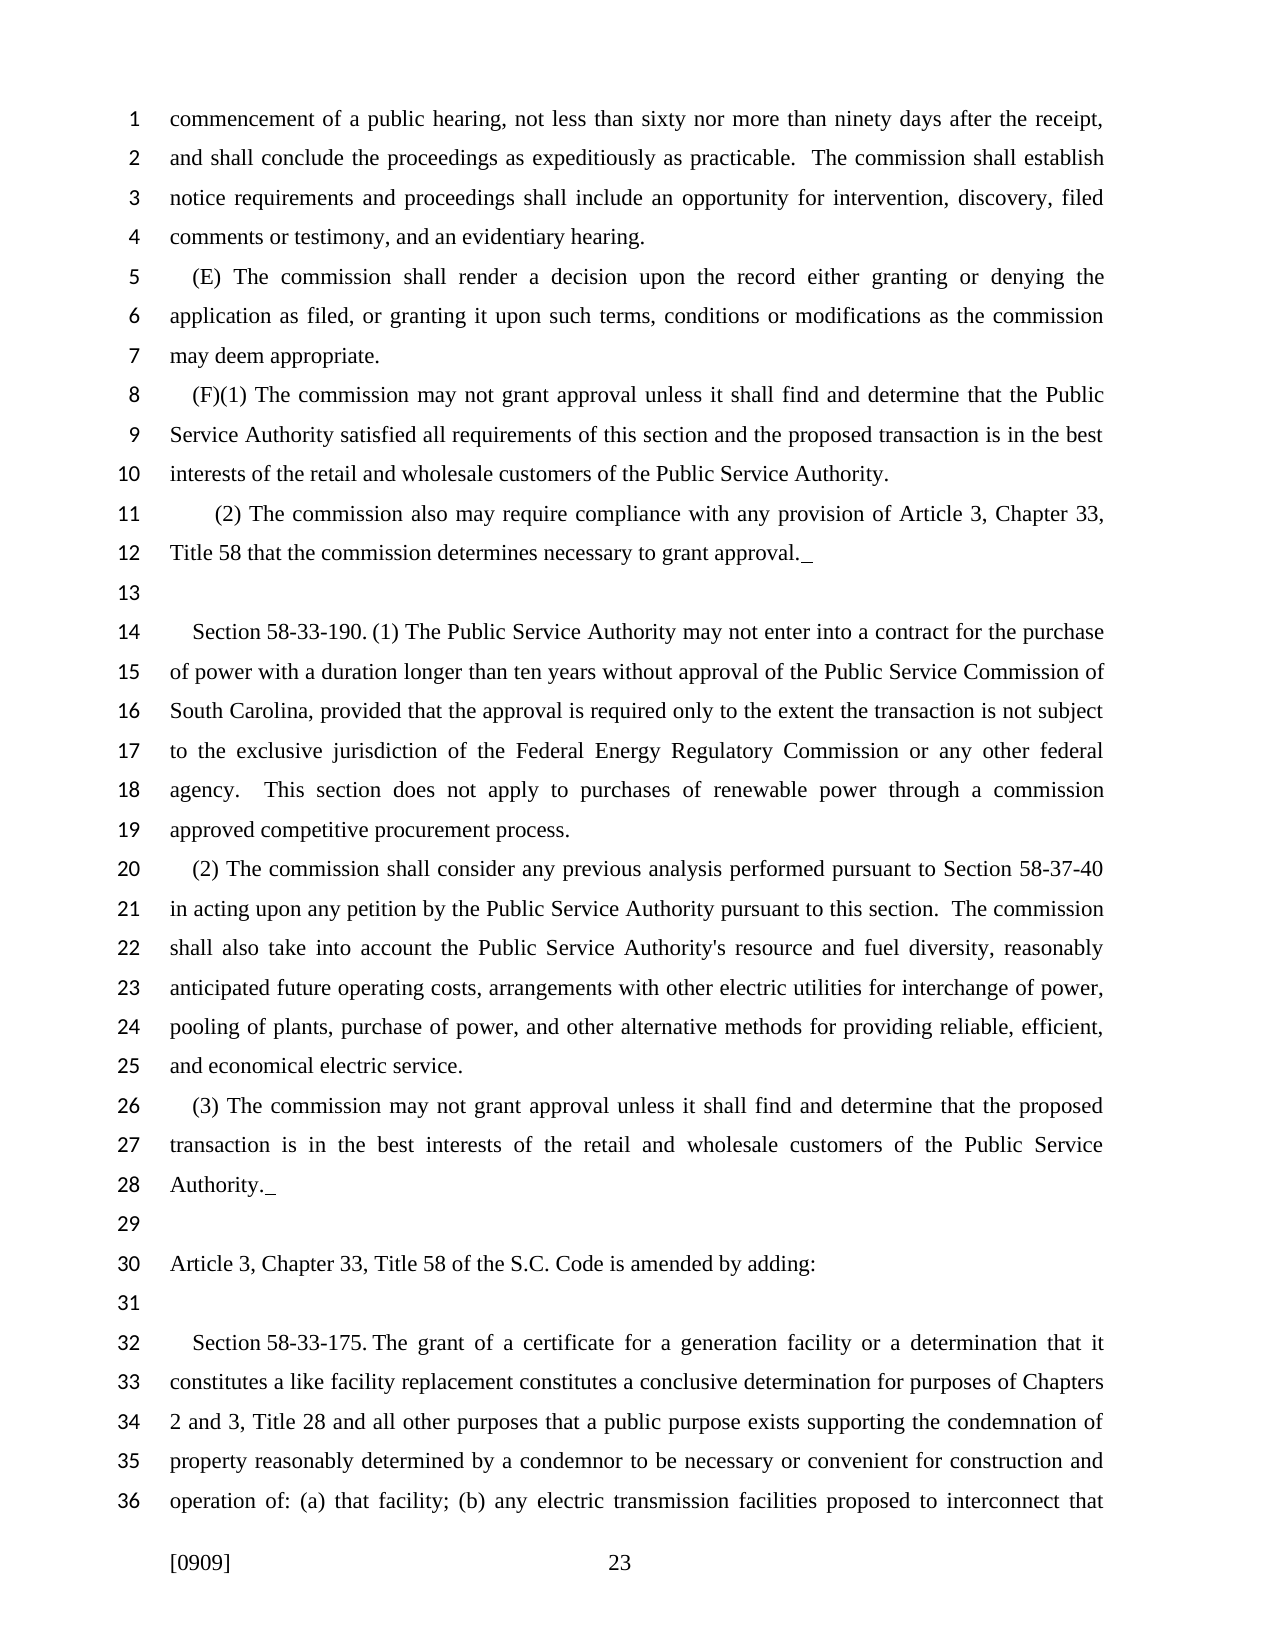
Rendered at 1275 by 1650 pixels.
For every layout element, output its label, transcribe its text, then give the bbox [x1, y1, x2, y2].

text Section 58-33-190. (1) The Public Service Authority may not enter into a contract for the purchase of power with a duration longer than ten years without approval of the Public Service Commission of South Carolina, provided that the approval is required only to the extent the transaction is not subject to the exclusive jurisdiction of the Federal Energy Regulatory Commission or any other federal agency. This section does not apply to purchases of renewable power through a commission approved competitive procurement process. [169, 618, 1106, 842]
text (F)(1) The commission may not grant approval unless it shall find and determine that the Public Service Authority satisfied all requirements of this section and the proposed transaction is in the best interests of the retail and wholesale customers of the Public Service Authority. [169, 381, 1106, 487]
text (3) The commission may not grant approval unless it shall find and determine that the proposed transaction is in the best interests of the retail and wholesale customers of the Public Service Authority. [169, 1092, 1106, 1197]
text Article 3, Chapter 33, Title 58 of the S.C. Code is amended by adding: [169, 1250, 1106, 1276]
text (2) The commission also may require compliance with any provision of Article 3, Chapter 33, Title 58 that the commission determines necessary to grant approval. [169, 500, 1106, 566]
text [169, 105, 1106, 250]
text (E) The commission shall render a decision upon the record either granting or denying the application as filed, or granting it upon such terms, conditions or modifications as the commission may deem appropriate. [169, 263, 1106, 368]
text (2) The commission shall consider any previous analysis performed pursuant to Section 58-37-40 in acting upon any petition by the Public Service Authority pursuant to this section. The commission shall also take into account the Public Service Authority's resource and fuel diversity, reasonably anticipated future operating costs, arrangements with other electric utilities for interchange of power, pooling of plants, purchase of power, and other alternative methods for providing reliable, efficient, and economical electric service. [169, 855, 1106, 1079]
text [169, 1329, 1106, 1513]
